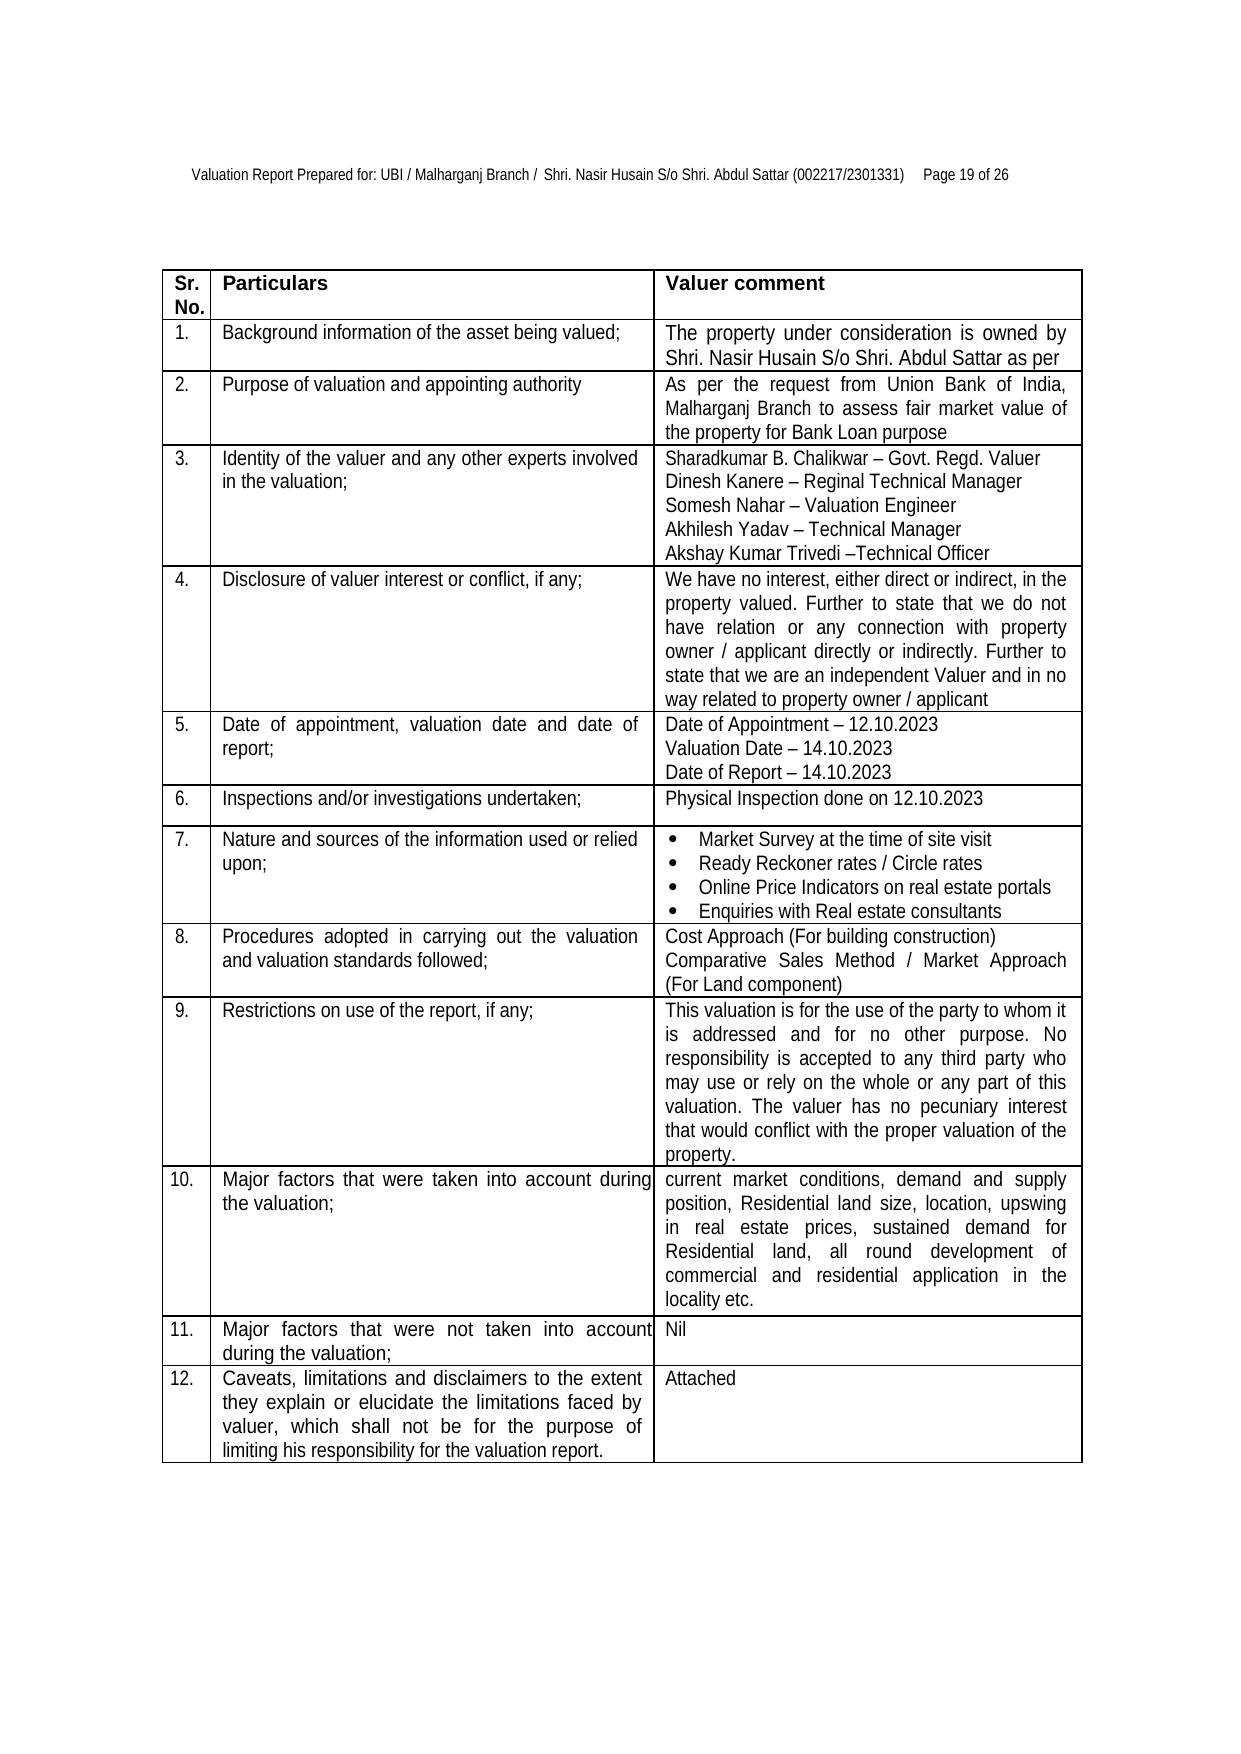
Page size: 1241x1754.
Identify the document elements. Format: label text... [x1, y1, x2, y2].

table_cell Major factors that were taken into account during the valuation; [211, 1167, 653, 1315]
table_cell [163, 924, 210, 996]
table_cell [163, 786, 210, 825]
table_cell Purpose of valuation and appointing authority [211, 372, 653, 444]
table_cell Nil [655, 1317, 1081, 1364]
table_cell Cost Approach (For building construction) Comparative Sales Method / Market Approach (For Land component) [655, 924, 1081, 996]
table_cell Identity of the valuer and any other experts involved in the valuation; [211, 446, 653, 565]
table_cell [163, 1366, 210, 1462]
table_cell Physical Inspection done on 12.10.2023 [655, 786, 1081, 825]
table_cell [163, 372, 210, 444]
table_cell Inspections and/or investigations undertaken; [211, 786, 653, 825]
table_cell [163, 1317, 210, 1364]
table_cell Background information of the asset being valued; [211, 320, 653, 370]
table_cell Caveats, limitations and disclaimers to the extent they explain or elucidate the limitations faced by valuer, which shall not be for the purpose of limiting his responsibility for the valuation report. [211, 1366, 653, 1462]
table_cell Disclosure of valuer interest or conflict, if any; [211, 567, 653, 711]
table_cell We have no interest, either direct or indirect, in the property valued. Further to state that we do not have relation or any connection with property owner / applicant directly or indirectly. Further to state that we are an independent Valuer and in no way related to property owner / applicant [655, 567, 1081, 711]
table_cell Sharadkumar B. Chalikwar – Govt. Regd. Valuer Dinesh Kanere – Reginal Technical Manager Somesh Nahar – Valuation Engineer Akhilesh Yadav – Technical Manager Akshay Kumar Trivedi –Technical Officer [655, 446, 1081, 565]
table_cell [163, 567, 210, 711]
table_cell [163, 998, 210, 1165]
table_header Valuer comment [655, 271, 1081, 319]
table_cell current market conditions, demand and supply position, Residential land size, location, upswing in real estate prices, sustained demand for Residential land, all round development of commercial and residential application in the locality etc. [655, 1167, 1081, 1315]
table_cell Date of appointment, valuation date and date of report; [211, 712, 653, 784]
table_cell Nature and sources of the information used or relied upon; [211, 827, 653, 923]
table_cell Attached [655, 1366, 1081, 1462]
table_header Particulars [211, 271, 653, 319]
table_cell This valuation is for the use of the party to whom it is addressed and for no other purpose. No responsibility is accepted to any third party who may use or rely on the whole or any part of this valuation. The valuer has no pecuniary interest that would conflict with the proper valuation of the property. [655, 998, 1081, 1165]
table_header Sr. No. [163, 271, 210, 319]
table_cell Restrictions on use of the report, if any; [211, 998, 653, 1165]
table_cell [163, 320, 210, 370]
table_cell [163, 712, 210, 784]
table_cell Procedures adopted in carrying out the valuation and valuation standards followed; [211, 924, 653, 996]
table_cell [163, 446, 210, 565]
table_cell [163, 1167, 210, 1315]
table_cell The property under consideration is owned by Shri. Nasir Husain S/o Shri. Abdul Sattar as per [655, 320, 1081, 370]
table_cell Major factors that were not taken into account during the valuation; [211, 1317, 653, 1364]
table_cell As per the request from Union Bank of India, Malharganj Branch to assess fair market value of the property for Bank Loan purpose [655, 372, 1081, 444]
table_cell Date of Appointment – 12.10.2023 Valuation Date – 14.10.2023 Date of Report – 14.10.2023 [655, 712, 1081, 784]
table_cell Market Survey at the time of site visit Ready Reckoner rates / Circle rates Online Price Indicators on real estate portals Enquiries with Real estate consultants [655, 827, 1081, 923]
table_cell [163, 827, 210, 923]
